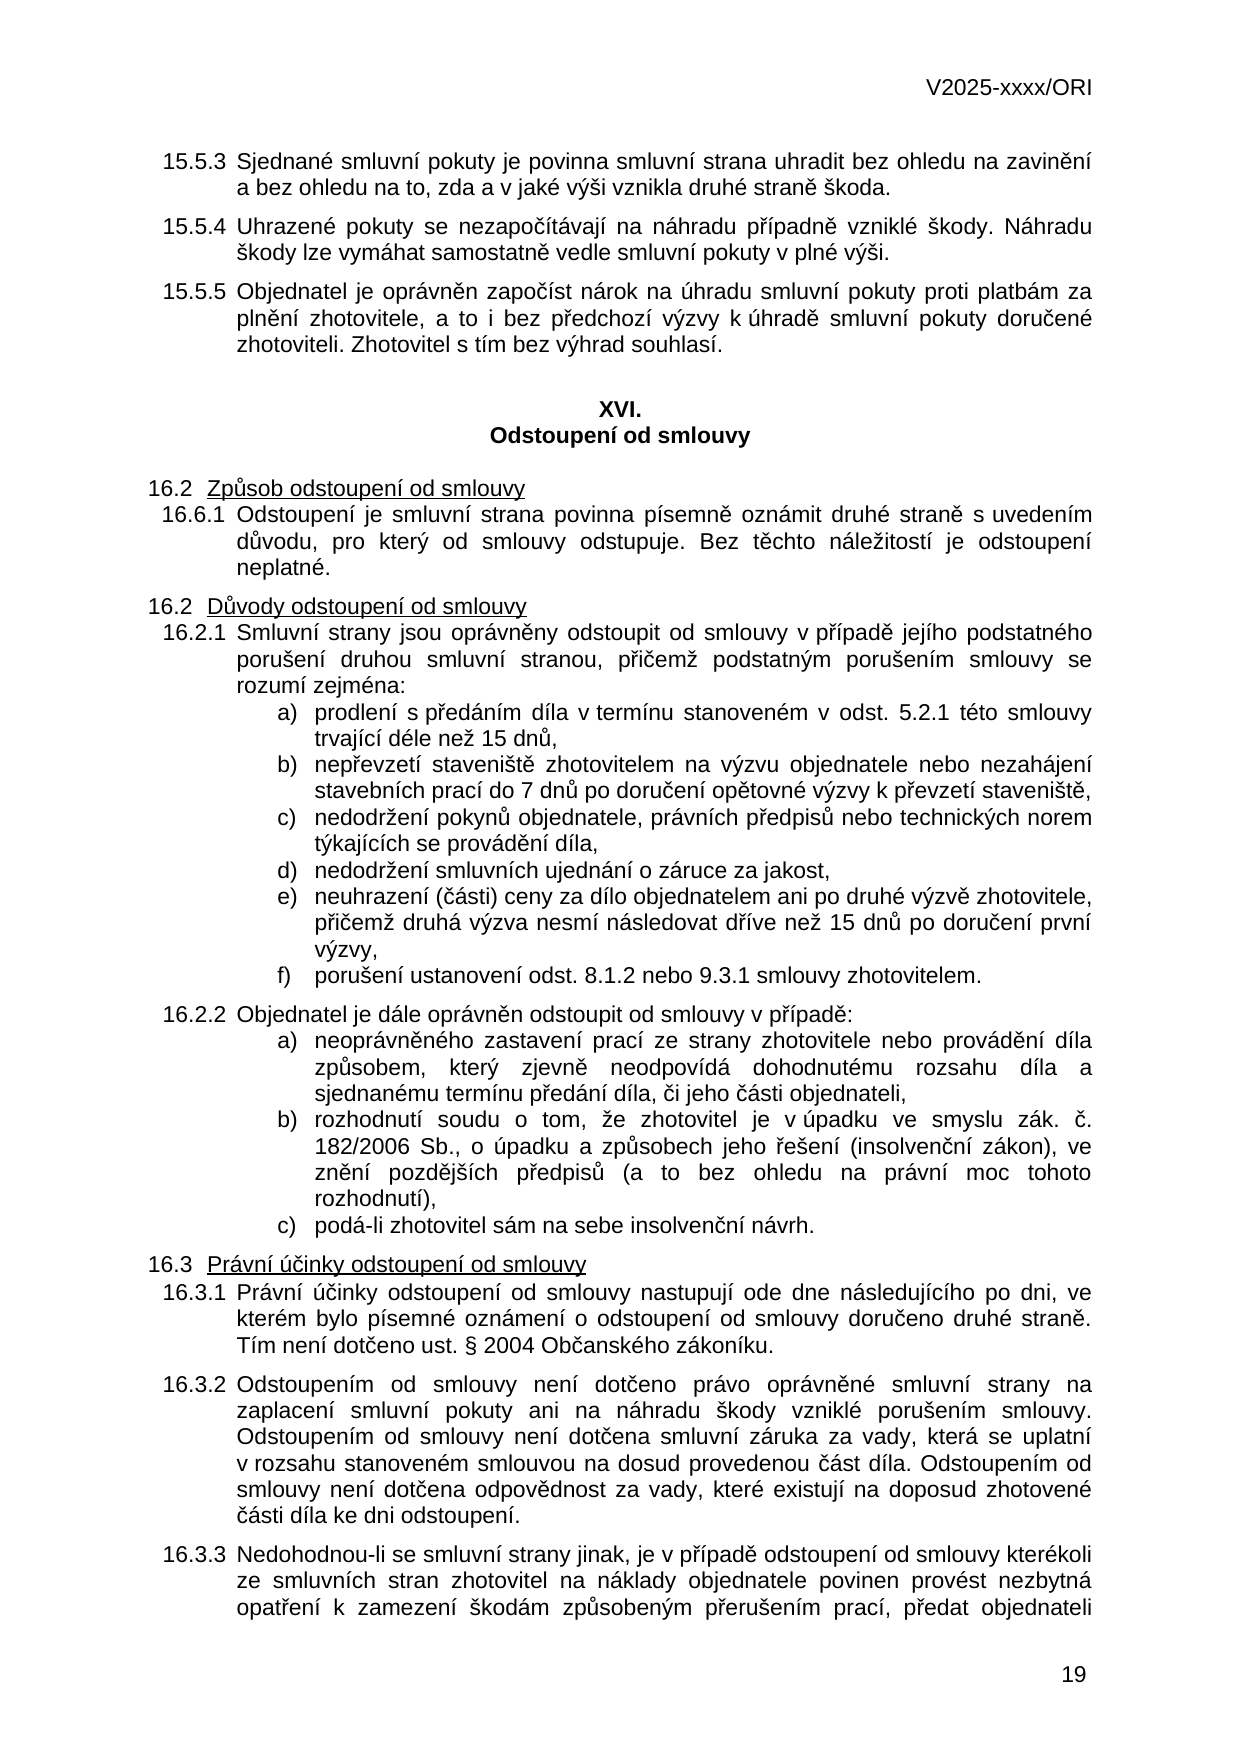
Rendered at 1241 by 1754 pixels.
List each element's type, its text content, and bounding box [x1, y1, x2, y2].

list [162, 1541, 1092, 1620]
subtitle Odstoupení je smluvní strana povinna písemně oznámit druhé straně s uvedením důvodu, pro který od smlouvy odstupuje. Bez těchto náležitostí je odstoupení neplatné. [161, 501, 1092, 581]
text Odstoupení od smlouvy [148, 422, 1092, 449]
subtitle Právní účinky odstoupení od smlouvy nastupují ode dne následujícího po dni, ve kterém bylo písemné oznámení o odstoupení od smlouvy doručeno druhé straně. Tím není dotčeno ust. § 2004 Občanského zákoníku. [162, 1279, 1092, 1358]
subtitle Způsob odstoupení od smlouvy [148, 475, 1092, 501]
list Právní účinky odstoupení od smlouvy [148, 1251, 1092, 1277]
list rozhodnutí soudu o tom, že zhotovitel je v úpadku ve smyslu zák. č. 182/2006 Sb., o úpadku a způsobech jeho řešení (insolvenční zákon), ve znění pozdějších předpisů (a to bez ohledu na právní moc tohoto rozhodnutí), [277, 1106, 1092, 1212]
list podá-li zhotovitel sám na sebe insolvenční návrh. [277, 1212, 1092, 1238]
list Smluvní strany jsou oprávněny odstoupit od smlouvy v případě jejího podstatného porušení druhou smluvní stranou, přičemž podstatným porušením smlouvy se rozumí zejména: [162, 619, 1092, 698]
list neuhrazení (části) ceny za dílo objednatelem ani po druhé výzvě zhotovitele, přičemž druhá výzva nesmí následovat dříve než 15 dnů po doručení první výzvy, [277, 883, 1092, 962]
text XVI. [148, 396, 1092, 422]
list Odstoupením od smlouvy není dotčeno právo oprávněné smluvní strany na zaplacení smluvní pokuty ani na náhradu škody vzniklé porušením smlouvy. Odstoupením od smlouvy není dotčena smluvní záruka za vady, která se uplatní v rozsahu stanoveném smlouvou na dosud provedenou část díla. Odstoupením od smlouvy není dotčena odpovědnost za vady, které existují na doposud zhotovené části díla ke dni odstoupení. [162, 1371, 1092, 1529]
list prodlení s předáním díla v termínu stanoveném v odst. 5.2.1 této smlouvy trvající déle než 15 dnů, [277, 698, 1092, 751]
list nedodržení smluvních ujednání o záruce za jakost, [277, 857, 1092, 883]
list Objednatel je oprávněn započíst nárok na úhradu smluvní pokuty proti platbám za plnění zhotovitele, a to i bez předchozí výzvy k úhradě smluvní pokuty doručené zhotoviteli. Zhotovitel s tím bez výhrad souhlasí. [162, 278, 1092, 357]
list nepřevzetí staveniště zhotovitelem na výzvu objednatele nebo nezahájení stavebních prací do 7 dnů po doručení opětovné výzvy k převzetí staveniště, [277, 751, 1092, 804]
list Důvody odstoupení od smlouvy [148, 593, 1092, 619]
list porušení ustanovení odst. 8.1.2 nebo 9.3.1 smlouvy zhotovitelem. [277, 962, 1092, 988]
list neoprávněného zastavení prací ze strany zhotovitele nebo provádění díla způsobem, který zjevně neodpovídá dohodnutému rozsahu díla a sjednanému termínu předání díla, či jeho části objednateli, [277, 1027, 1092, 1106]
list Sjednané smluvní pokuty je povinna smluvní strana uhradit bez ohledu na zavinění a bez ohledu na to, zda a v jaké výši vznikla druhé straně škoda. [162, 148, 1092, 200]
list nedodržení pokynů objednatele, právních předpisů nebo technických norem týkajících se provádění díla, [277, 804, 1092, 857]
list Uhrazené pokuty se nezapočítávají na náhradu případně vzniklé škody. Náhradu škody lze vymáhat samostatně vedle smluvní pokuty v plné výši. [162, 213, 1092, 266]
list Objednatel je dále oprávněn odstoupit od smlouvy v případě: [162, 1001, 1092, 1027]
